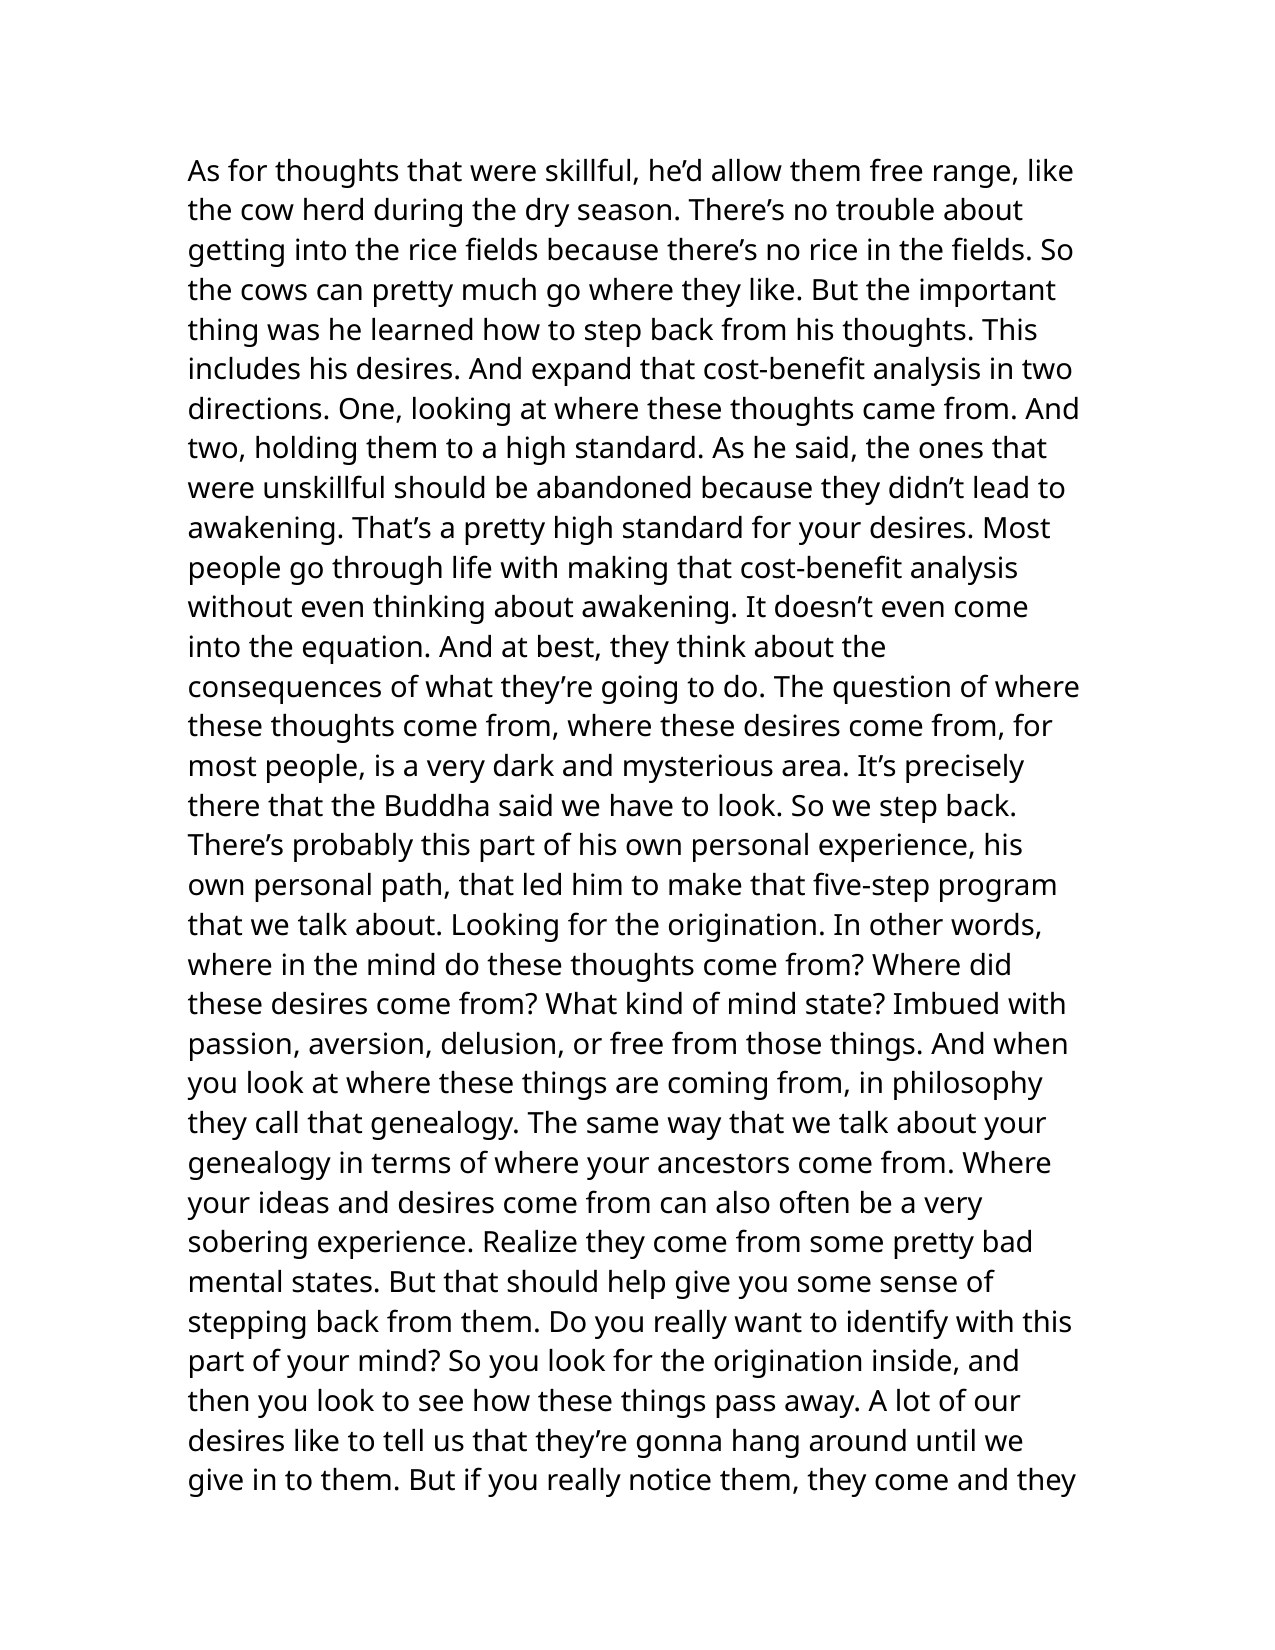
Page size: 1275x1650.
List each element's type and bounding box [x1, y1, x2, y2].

text [187, 150, 1087, 1499]
